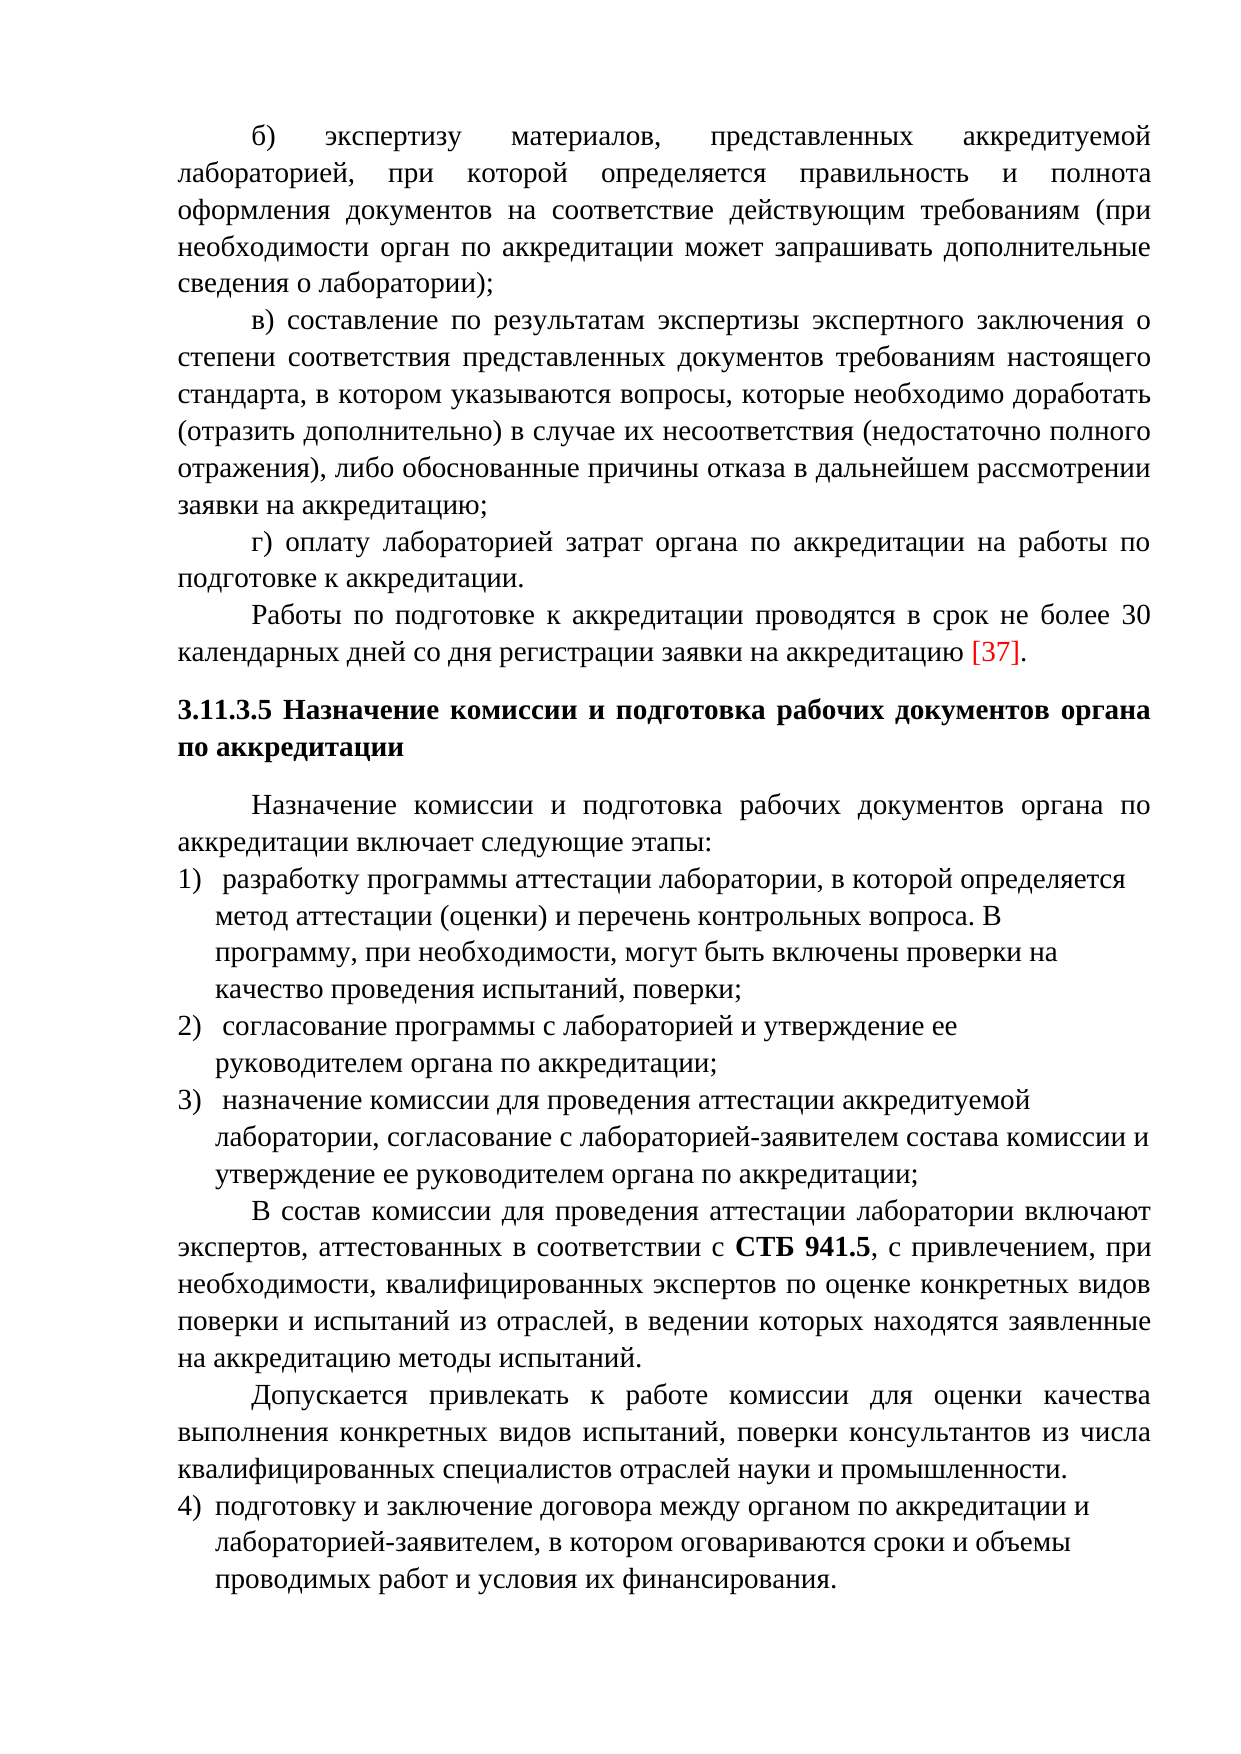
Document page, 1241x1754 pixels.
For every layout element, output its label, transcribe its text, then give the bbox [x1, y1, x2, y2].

text 3.11.3.5 Назначение комиссии и подготовка рабочих документов органа по аккредитации [177, 692, 1152, 763]
text в) составление по результатам экспертизы экспертного заключения о степени соответствия представленных документов требованиям настоящего стандарта, в котором указываются вопросы, которые необходимо доработать (отразить дополнительно) в случае их несоответствия (недостаточно полного отражения), либо обоснованные причины отказа в дальнейшем рассмотрении заявки на аккредитацию; [177, 302, 1152, 520]
text Назначение комиссии и подготовка рабочих документов органа по аккредитации включает следующие этапы: [177, 787, 1152, 857]
list назначение комиссии для проведения аттестации аккредитуемой лаборатории, согласование с лабораторией-заявителем состава комиссии и утверждение ее руководителем органа по аккредитации; [177, 1082, 1152, 1189]
text В состав комиссии для проведения аттестации лаборатории включают экспертов, аттестованных в соответствии с СТБ 941.5, с привлечением, при необходимости, квалифицированных экспертов по оценке конкретных видов поверки и испытаний из отраслей, в ведении которых находятся заявленные на аккредитацию методы испытаний. [177, 1193, 1152, 1374]
text Допускается привлекать к работе комиссии для оценки качества выполнения конкретных видов испытаний, поверки консультантов из числа квалифицированных специалистов отраслей науки и промышленности. [177, 1377, 1152, 1484]
text б) экспертизу материалов, представленных аккредитуемой лабораторией, при которой определяется правильность и полнота оформления документов на соответствие действующим требованиям (при необходимости орган по аккредитации может запрашивать дополнительные сведения о лаборатории); [177, 118, 1152, 299]
list подготовку и заключение договора между органом по аккредитации и лабораторией-заявителем, в котором оговариваются сроки и объемы проводимых работ и условия их финансирования. [177, 1488, 1152, 1595]
list согласование программы с лабораторией и утверждение ее руководителем органа по аккредитации; [177, 1008, 1152, 1079]
text г) оплату лабораторией затрат органа по аккредитации на работы по подготовке к аккредитации. [177, 524, 1152, 594]
text Работы по подготовке к аккредитации проводятся в срок не более 30 календарных дней со дня регистрации заявки на аккредитацию [37]. [177, 597, 1152, 668]
list разработку программы аттестации лаборатории, в которой определяется метод аттестации (оценки) и перечень контрольных вопроса. В программу, при необходимости, могут быть включены проверки на качество проведения испытаний, поверки; [177, 861, 1152, 1005]
